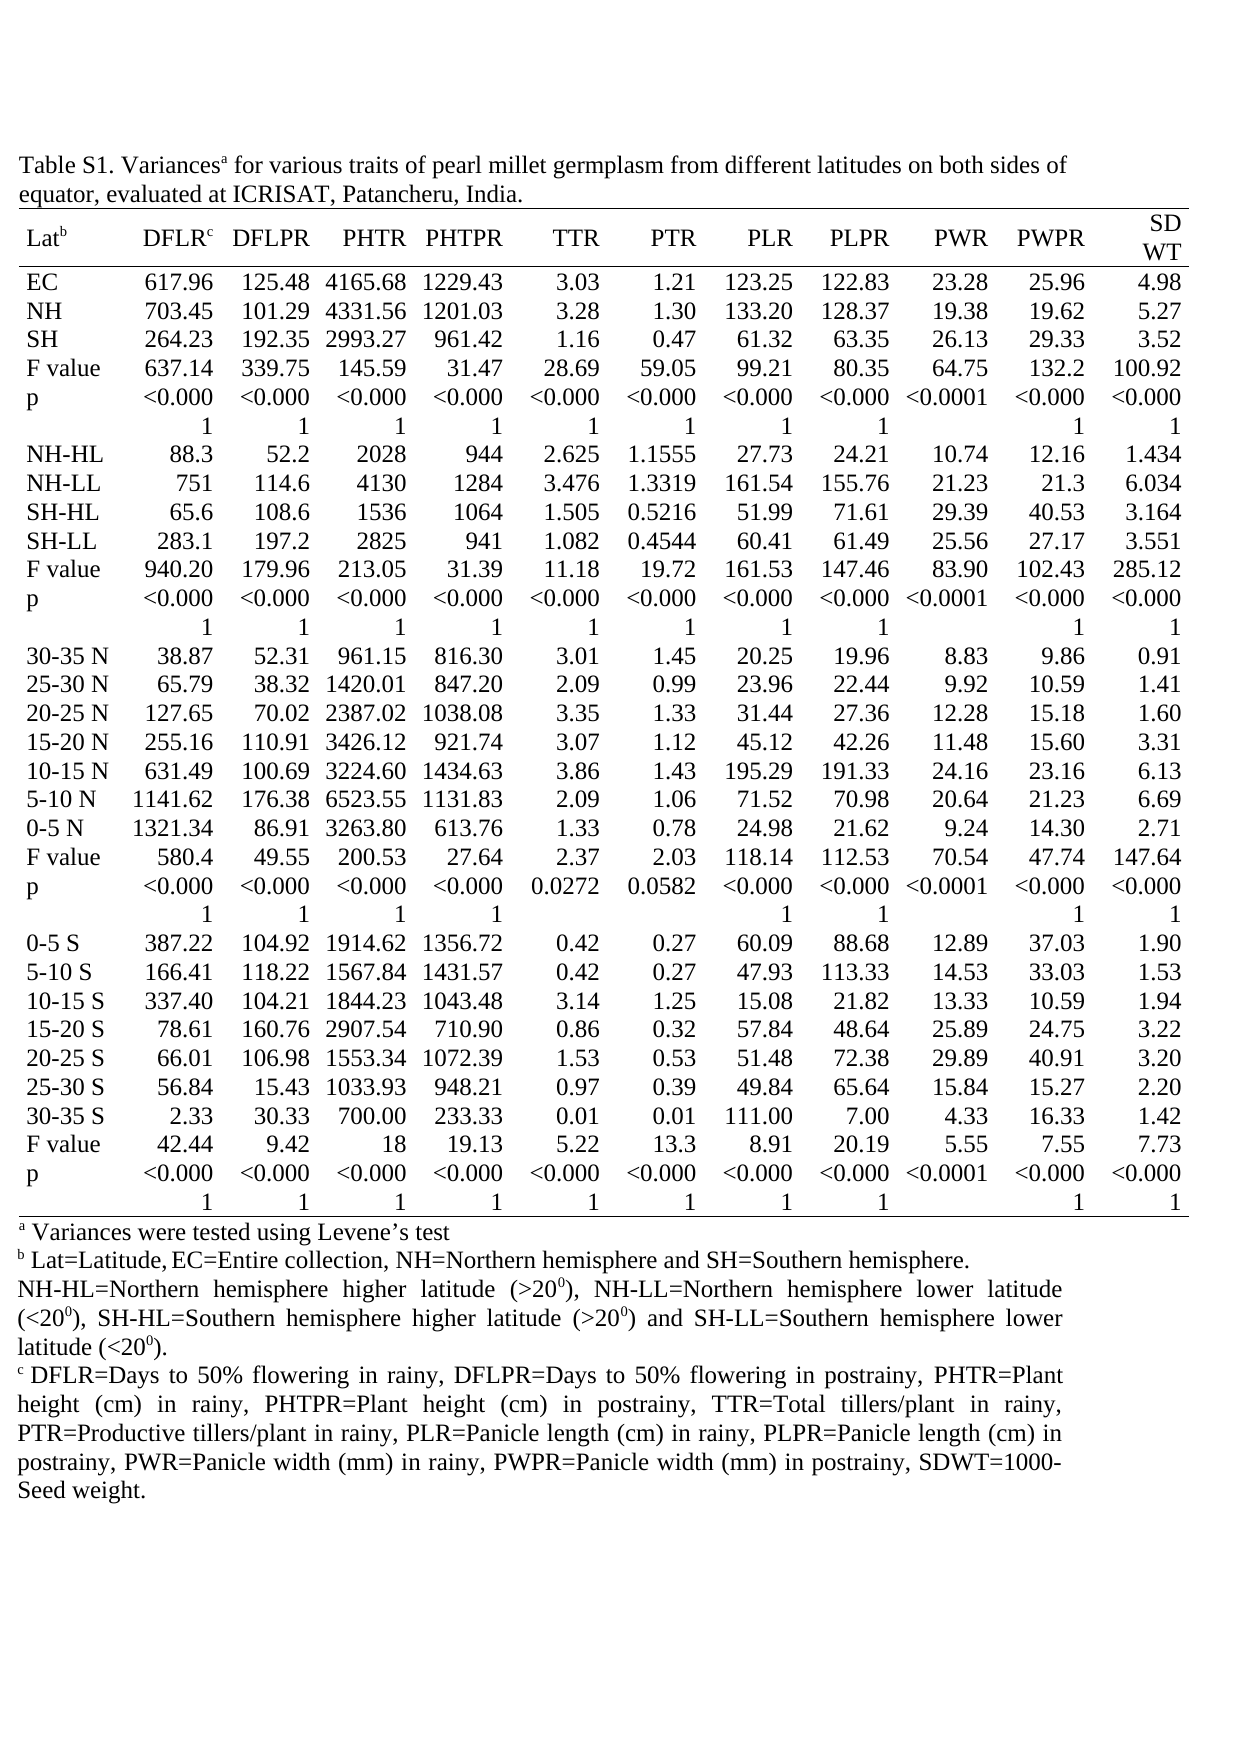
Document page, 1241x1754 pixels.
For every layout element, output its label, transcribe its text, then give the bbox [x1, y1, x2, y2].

table_cell 66.01 [124, 1043, 221, 1072]
table_cell p [19, 1158, 124, 1216]
table_header TTR [510, 209, 607, 266]
table_cell p [19, 871, 124, 928]
table_cell 102.43 [996, 555, 1092, 583]
table_cell 29.33 [996, 325, 1092, 353]
table_cell 700.00 [317, 1101, 414, 1129]
table_cell NH [19, 296, 124, 324]
table_cell 3.28 [510, 296, 607, 324]
table_cell 3.20 [1092, 1043, 1189, 1072]
table_cell 5-10 N [19, 785, 124, 813]
table_cell <0.0001 [704, 1158, 800, 1216]
table_cell 166.41 [124, 957, 221, 986]
table_cell 3.07 [510, 727, 607, 756]
table_cell 283.1 [124, 526, 221, 554]
table_cell 1.33 [607, 698, 704, 727]
table_cell <0.0001 [124, 382, 221, 439]
table_cell 31.47 [414, 353, 510, 382]
table_cell 11.48 [897, 727, 996, 756]
table_cell 3.03 [510, 267, 607, 296]
table_cell 15.43 [221, 1072, 317, 1101]
table_cell 2993.27 [317, 325, 414, 353]
table_cell 21.23 [897, 468, 996, 497]
table_cell 0.86 [510, 1015, 607, 1043]
table_cell 3.86 [510, 756, 607, 784]
table_cell 0.97 [510, 1072, 607, 1101]
table_cell 20.25 [704, 641, 800, 669]
table_cell 37.03 [996, 928, 1092, 957]
table_cell 0.4544 [607, 526, 704, 554]
table_cell <0.0001 [510, 583, 607, 641]
table_cell 9.92 [897, 670, 996, 698]
table_cell 111.00 [704, 1101, 800, 1129]
table_cell 9.42 [221, 1130, 317, 1158]
table_cell 61.49 [800, 526, 897, 554]
table_cell 617.96 [124, 267, 221, 296]
table_cell 147.46 [800, 555, 897, 583]
table_cell 710.90 [414, 1015, 510, 1043]
table_cell 1072.39 [414, 1043, 510, 1072]
table_header PWR [897, 209, 996, 266]
table_cell 847.20 [414, 670, 510, 698]
table_cell <0.0001 [221, 871, 317, 928]
table_cell 2.33 [124, 1101, 221, 1129]
table_cell 0.01 [510, 1101, 607, 1129]
table_cell 14.53 [897, 957, 996, 986]
table_cell 1434.63 [414, 756, 510, 784]
table_cell 70.98 [800, 785, 897, 813]
table_cell 10-15 S [19, 986, 124, 1014]
table_cell 16.33 [996, 1101, 1092, 1129]
table_header SD WT [1092, 209, 1189, 266]
table_header DFLRc [124, 209, 221, 266]
table_cell SH [19, 325, 124, 353]
table_cell 255.16 [124, 727, 221, 756]
table_cell 0.47 [607, 325, 704, 353]
table_cell 48.64 [800, 1015, 897, 1043]
table_cell 7.73 [1092, 1130, 1189, 1158]
table_cell 941 [414, 526, 510, 554]
table_cell 703.45 [124, 296, 221, 324]
table_cell <0.0001 [221, 382, 317, 439]
table_cell 1043.48 [414, 986, 510, 1014]
table_cell 3.31 [1092, 727, 1189, 756]
table_cell 24.75 [996, 1015, 1092, 1043]
table_cell <0.0001 [800, 1158, 897, 1216]
table_cell 0-5 N [19, 813, 124, 842]
table_cell SH-HL [19, 497, 124, 526]
text c DFLR=Days to 50% flowering in rainy, DFLPR=Days to 50% flowering in postrainy, PHTR=Plant height (cm) in rainy, PHTPR=Plant height (cm) in postrainy, TTR=Total tillers/plant in rainy, PTR=Productive tillers/plant in rainy, PLR=Panicle length (cm) in rainy, PLPR=Panicle length (cm) in postrainy, PWR=Panicle width (mm) in rainy, PWPR=Panicle width (mm) in postrainy, SDWT=1000-Seed weight. [17, 1361, 1063, 1504]
table_cell 65.79 [124, 670, 221, 698]
table_cell 1.21 [607, 267, 704, 296]
table_cell 0.39 [607, 1072, 704, 1101]
table_cell 47.74 [996, 842, 1092, 871]
table_cell 1033.93 [317, 1072, 414, 1101]
table_cell <0.0001 [800, 871, 897, 928]
table_header Latb [19, 209, 124, 266]
table_cell 387.22 [124, 928, 221, 957]
table_cell 637.14 [124, 353, 221, 382]
table_cell 2.09 [510, 670, 607, 698]
table_cell 1.505 [510, 497, 607, 526]
table_cell 1.082 [510, 526, 607, 554]
table_cell 4130 [317, 468, 414, 497]
table_cell 3.35 [510, 698, 607, 727]
table_cell 0.0272 [510, 871, 607, 928]
table_cell 8.91 [704, 1130, 800, 1158]
table_cell 10.59 [996, 986, 1092, 1014]
table_cell <0.0001 [800, 382, 897, 439]
table_cell 14.30 [996, 813, 1092, 842]
table_cell 118.14 [704, 842, 800, 871]
table_header PLPR [800, 209, 897, 266]
table_cell 42.26 [800, 727, 897, 756]
table_cell <0.0001 [704, 382, 800, 439]
table_cell 1.53 [1092, 957, 1189, 986]
table_cell 52.2 [221, 440, 317, 468]
table_cell 155.76 [800, 468, 897, 497]
table_cell 2.37 [510, 842, 607, 871]
table_cell 3.14 [510, 986, 607, 1014]
table_cell <0.0001 [996, 583, 1092, 641]
table_cell <0.0001 [510, 382, 607, 439]
table_cell 65.6 [124, 497, 221, 526]
table_cell 1.53 [510, 1043, 607, 1072]
table_cell <0.0001 [996, 1158, 1092, 1216]
table_cell 40.53 [996, 497, 1092, 526]
table_cell NH-LL [19, 468, 124, 497]
table_cell 13.3 [607, 1130, 704, 1158]
table_cell 9.86 [996, 641, 1092, 669]
table_cell 28.69 [510, 353, 607, 382]
table_cell 25.89 [897, 1015, 996, 1043]
table_cell 1.33 [510, 813, 607, 842]
table_cell 3.551 [1092, 526, 1189, 554]
table_header PWPR [996, 209, 1092, 266]
table_cell 1420.01 [317, 670, 414, 698]
table_cell 1038.08 [414, 698, 510, 727]
table_cell F value [19, 1130, 124, 1158]
table_cell 4.33 [897, 1101, 996, 1129]
table_cell 20-25 S [19, 1043, 124, 1072]
table_cell 2907.54 [317, 1015, 414, 1043]
table_cell 1131.83 [414, 785, 510, 813]
table_cell 751 [124, 468, 221, 497]
table_cell 60.09 [704, 928, 800, 957]
table_cell 0.99 [607, 670, 704, 698]
text Table S1. Variancesa for various traits of pearl millet germplasm from different latitudes on both sides of equator, evaluated at ICRISAT, . [19, 150, 1090, 207]
table_cell NH-HL [19, 440, 124, 468]
table_cell <0.0001 [704, 583, 800, 641]
table_cell 1201.03 [414, 296, 510, 324]
table_cell 5.27 [1092, 296, 1189, 324]
table_cell 2.71 [1092, 813, 1189, 842]
table_cell 12.28 [897, 698, 996, 727]
table_cell 961.42 [414, 325, 510, 353]
table_cell 15.27 [996, 1072, 1092, 1101]
table_cell 18 [317, 1130, 414, 1158]
table_cell 264.23 [124, 325, 221, 353]
table_cell 21.3 [996, 468, 1092, 497]
table_cell 38.32 [221, 670, 317, 698]
text NH-HL=Northern hemisphere higher latitude (>200), NH-LL=Northern hemisphere lower latitude (<200), SH-HL=Southern hemisphere higher latitude (>200) and SH-LL=Southern hemisphere lower latitude (<200). [17, 1274, 1063, 1361]
table_cell 0.27 [607, 957, 704, 986]
table_cell <0.0001 [221, 583, 317, 641]
table_cell 49.84 [704, 1072, 800, 1101]
table_cell 5-10 S [19, 957, 124, 986]
table_cell 961.15 [317, 641, 414, 669]
table_cell 1431.57 [414, 957, 510, 986]
table_cell 1.45 [607, 641, 704, 669]
table_cell 52.31 [221, 641, 317, 669]
table_cell 15-20 S [19, 1015, 124, 1043]
table_cell 192.35 [221, 325, 317, 353]
table_cell 1.16 [510, 325, 607, 353]
table_cell 26.13 [897, 325, 996, 353]
table_cell 27.36 [800, 698, 897, 727]
table_cell <0.0001 [1092, 583, 1189, 641]
table_cell 24.98 [704, 813, 800, 842]
table_cell 57.84 [704, 1015, 800, 1043]
table_cell 10.59 [996, 670, 1092, 698]
table_header PHTR [317, 209, 414, 266]
table_cell 1567.84 [317, 957, 414, 986]
table_cell 31.39 [414, 555, 510, 583]
table_cell 1536 [317, 497, 414, 526]
table_cell 106.98 [221, 1043, 317, 1072]
table_cell <0.0001 [317, 583, 414, 641]
table_cell 33.03 [996, 957, 1092, 986]
table_cell 83.90 [897, 555, 996, 583]
table_cell 3.476 [510, 468, 607, 497]
table_cell <0.0001 [124, 871, 221, 928]
table_cell 133.20 [704, 296, 800, 324]
table_cell <0.0001 [897, 1158, 996, 1216]
table_cell 631.49 [124, 756, 221, 784]
table_cell 60.41 [704, 526, 800, 554]
table_cell 940.20 [124, 555, 221, 583]
table_cell 1.42 [1092, 1101, 1189, 1129]
table_cell 197.2 [221, 526, 317, 554]
table_cell 21.62 [800, 813, 897, 842]
table_cell F value [19, 555, 124, 583]
table_cell 4331.56 [317, 296, 414, 324]
table_cell 86.91 [221, 813, 317, 842]
table_cell 27.17 [996, 526, 1092, 554]
table_cell <0.0001 [996, 871, 1092, 928]
table_cell <0.0001 [897, 382, 996, 439]
table_cell 23.28 [897, 267, 996, 296]
table_cell 104.92 [221, 928, 317, 957]
table_cell 128.37 [800, 296, 897, 324]
table_cell <0.0001 [317, 871, 414, 928]
table_cell 19.13 [414, 1130, 510, 1158]
table_cell 0.91 [1092, 641, 1189, 669]
table_cell <0.0001 [317, 382, 414, 439]
table_cell 12.89 [897, 928, 996, 957]
table_cell 61.32 [704, 325, 800, 353]
table_cell 38.87 [124, 641, 221, 669]
table_cell 0-5 S [19, 928, 124, 957]
table_cell <0.0001 [607, 1158, 704, 1216]
table_cell 1229.43 [414, 267, 510, 296]
table_cell <0.0001 [1092, 1158, 1189, 1216]
table_cell 51.99 [704, 497, 800, 526]
table_cell 19.72 [607, 555, 704, 583]
table_header PTR [607, 209, 704, 266]
table_cell 71.61 [800, 497, 897, 526]
table_cell 122.83 [800, 267, 897, 296]
table_cell F value [19, 842, 124, 871]
table_cell 29.89 [897, 1043, 996, 1072]
table_cell 42.44 [124, 1130, 221, 1158]
table_cell 65.64 [800, 1072, 897, 1101]
table_cell 112.53 [800, 842, 897, 871]
table_cell 12.16 [996, 440, 1092, 468]
table_cell 3.01 [510, 641, 607, 669]
table_cell 337.40 [124, 986, 221, 1014]
table_cell 5.22 [510, 1130, 607, 1158]
table_cell 31.44 [704, 698, 800, 727]
table_cell 15.18 [996, 698, 1092, 727]
table_cell 51.48 [704, 1043, 800, 1072]
text b Lat=Latitude, EC=Entire collection, NH=Northern hemisphere and SH=Southern hemisphere. [17, 1246, 1063, 1274]
table_cell <0.0001 [317, 1158, 414, 1216]
table_cell 6.13 [1092, 756, 1189, 784]
table_cell 114.6 [221, 468, 317, 497]
table_cell 1321.34 [124, 813, 221, 842]
table_cell <0.0001 [510, 1158, 607, 1216]
table_header PHTPR [414, 209, 510, 266]
table_cell 3426.12 [317, 727, 414, 756]
table_cell 13.33 [897, 986, 996, 1014]
table_cell 4.98 [1092, 267, 1189, 296]
table_cell 1.25 [607, 986, 704, 1014]
table_cell 176.38 [221, 785, 317, 813]
table_cell 147.64 [1092, 842, 1189, 871]
table_cell 2.20 [1092, 1072, 1189, 1101]
table_cell <0.0001 [414, 1158, 510, 1216]
table_cell <0.0001 [897, 871, 996, 928]
table_cell 285.12 [1092, 555, 1189, 583]
table_cell 49.55 [221, 842, 317, 871]
table_cell 4165.68 [317, 267, 414, 296]
table_cell 123.25 [704, 267, 800, 296]
table_header PLR [704, 209, 800, 266]
table_cell <0.0001 [897, 583, 996, 641]
table_cell 23.96 [704, 670, 800, 698]
table_cell 145.59 [317, 353, 414, 382]
table_cell 0.53 [607, 1043, 704, 1072]
table_cell 2.625 [510, 440, 607, 468]
table_cell 10.74 [897, 440, 996, 468]
table_cell 179.96 [221, 555, 317, 583]
table_cell <0.0001 [607, 382, 704, 439]
table_cell 11.18 [510, 555, 607, 583]
table_cell 132.2 [996, 353, 1092, 382]
table_cell <0.0001 [996, 382, 1092, 439]
table_cell 113.33 [800, 957, 897, 986]
table_cell 233.33 [414, 1101, 510, 1129]
table_cell 56.84 [124, 1072, 221, 1101]
table_cell 0.42 [510, 928, 607, 957]
table_cell 20-25 N [19, 698, 124, 727]
table_cell 25.56 [897, 526, 996, 554]
table_cell 30-35 S [19, 1101, 124, 1129]
table_cell <0.0001 [1092, 382, 1189, 439]
table_cell <0.0001 [221, 1158, 317, 1216]
table_cell 1.94 [1092, 986, 1189, 1014]
table_cell <0.0001 [800, 583, 897, 641]
table_cell 27.73 [704, 440, 800, 468]
table_cell 1.06 [607, 785, 704, 813]
table_cell 1064 [414, 497, 510, 526]
table_cell 1141.62 [124, 785, 221, 813]
table_cell 944 [414, 440, 510, 468]
table_cell 0.42 [510, 957, 607, 986]
table_cell 80.35 [800, 353, 897, 382]
table_cell 40.91 [996, 1043, 1092, 1072]
table_cell 1.3319 [607, 468, 704, 497]
table_cell 15.84 [897, 1072, 996, 1101]
table_cell 21.82 [800, 986, 897, 1014]
table_cell 27.64 [414, 842, 510, 871]
table_cell 30-35 N [19, 641, 124, 669]
table_cell 1.434 [1092, 440, 1189, 468]
table_cell 72.38 [800, 1043, 897, 1072]
table_cell 64.75 [897, 353, 996, 382]
table_cell 191.33 [800, 756, 897, 784]
table_cell 3.22 [1092, 1015, 1189, 1043]
table_cell 29.39 [897, 497, 996, 526]
table_cell 921.74 [414, 727, 510, 756]
table_cell 101.29 [221, 296, 317, 324]
table_cell p [19, 382, 124, 439]
table_cell 6.034 [1092, 468, 1189, 497]
table_cell 127.65 [124, 698, 221, 727]
table_cell 19.38 [897, 296, 996, 324]
table_cell 19.62 [996, 296, 1092, 324]
table_cell 25-30 S [19, 1072, 124, 1101]
table_cell 580.4 [124, 842, 221, 871]
table_cell 3263.80 [317, 813, 414, 842]
table_cell 78.61 [124, 1015, 221, 1043]
table_cell 3.164 [1092, 497, 1189, 526]
table_cell 118.22 [221, 957, 317, 986]
table_cell 2.03 [607, 842, 704, 871]
table_cell 0.32 [607, 1015, 704, 1043]
table_cell 213.05 [317, 555, 414, 583]
table_cell 15.60 [996, 727, 1092, 756]
table_cell 0.01 [607, 1101, 704, 1129]
table_cell 22.44 [800, 670, 897, 698]
table_cell <0.0001 [414, 382, 510, 439]
table_cell 1553.34 [317, 1043, 414, 1072]
table_cell 45.12 [704, 727, 800, 756]
text a Variances were tested using Levene’s test [19, 1217, 1090, 1246]
table_cell 30.33 [221, 1101, 317, 1129]
table_cell 24.16 [897, 756, 996, 784]
table_cell 108.6 [221, 497, 317, 526]
table_cell 1.30 [607, 296, 704, 324]
table_cell 1.60 [1092, 698, 1189, 727]
table_cell 99.21 [704, 353, 800, 382]
table_cell <0.0001 [124, 583, 221, 641]
table_cell 15-20 N [19, 727, 124, 756]
table_cell 23.16 [996, 756, 1092, 784]
table_cell 5.55 [897, 1130, 996, 1158]
table_cell EC [19, 267, 124, 296]
table_cell 24.21 [800, 440, 897, 468]
table_cell 2387.02 [317, 698, 414, 727]
table_cell <0.0001 [607, 583, 704, 641]
table_cell 339.75 [221, 353, 317, 382]
table_cell 160.76 [221, 1015, 317, 1043]
table_cell 1.1555 [607, 440, 704, 468]
table_cell 20.64 [897, 785, 996, 813]
table_cell 6523.55 [317, 785, 414, 813]
table_cell <0.0001 [414, 583, 510, 641]
table_cell SH-LL [19, 526, 124, 554]
table_cell 6.69 [1092, 785, 1189, 813]
table_cell 948.21 [414, 1072, 510, 1101]
table_cell 1.90 [1092, 928, 1189, 957]
table_cell p [19, 583, 124, 641]
table_cell 19.96 [800, 641, 897, 669]
table_cell 816.30 [414, 641, 510, 669]
table_cell 1.41 [1092, 670, 1189, 698]
table_cell 9.24 [897, 813, 996, 842]
table_cell 7.00 [800, 1101, 897, 1129]
table_cell 71.52 [704, 785, 800, 813]
table_cell 0.5216 [607, 497, 704, 526]
table_cell 3.52 [1092, 325, 1189, 353]
table_cell 1.43 [607, 756, 704, 784]
table_cell 70.54 [897, 842, 996, 871]
table_cell 15.08 [704, 986, 800, 1014]
table_cell 0.0582 [607, 871, 704, 928]
table_cell 1844.23 [317, 986, 414, 1014]
table_cell <0.0001 [704, 871, 800, 928]
table_cell 25.96 [996, 267, 1092, 296]
table_cell 1.12 [607, 727, 704, 756]
table_cell 25-30 N [19, 670, 124, 698]
table_cell 161.54 [704, 468, 800, 497]
table_header DFLPR [221, 209, 317, 266]
table_cell 47.93 [704, 957, 800, 986]
table_cell 104.21 [221, 986, 317, 1014]
table_cell 1356.72 [414, 928, 510, 957]
table_cell 8.83 [897, 641, 996, 669]
table_cell 0.78 [607, 813, 704, 842]
table_cell 20.19 [800, 1130, 897, 1158]
table_cell 613.76 [414, 813, 510, 842]
table_cell 100.92 [1092, 353, 1189, 382]
table_cell 2825 [317, 526, 414, 554]
table_cell 3224.60 [317, 756, 414, 784]
table_cell 2.09 [510, 785, 607, 813]
table_cell <0.0001 [1092, 871, 1189, 928]
table_cell 70.02 [221, 698, 317, 727]
table_cell 0.27 [607, 928, 704, 957]
table_cell 10-15 N [19, 756, 124, 784]
table_cell 7.55 [996, 1130, 1092, 1158]
table_cell 59.05 [607, 353, 704, 382]
table_cell 110.91 [221, 727, 317, 756]
table_cell 21.23 [996, 785, 1092, 813]
table_cell 63.35 [800, 325, 897, 353]
table_cell 88.3 [124, 440, 221, 468]
table_cell 88.68 [800, 928, 897, 957]
table_cell 100.69 [221, 756, 317, 784]
table_cell <0.0001 [124, 1158, 221, 1216]
table_cell 125.48 [221, 267, 317, 296]
table_cell 1914.62 [317, 928, 414, 957]
table_cell 2028 [317, 440, 414, 468]
table_cell 200.53 [317, 842, 414, 871]
table_cell 195.29 [704, 756, 800, 784]
table_cell 1284 [414, 468, 510, 497]
table_cell F value [19, 353, 124, 382]
table_cell <0.0001 [414, 871, 510, 928]
table_cell 161.53 [704, 555, 800, 583]
